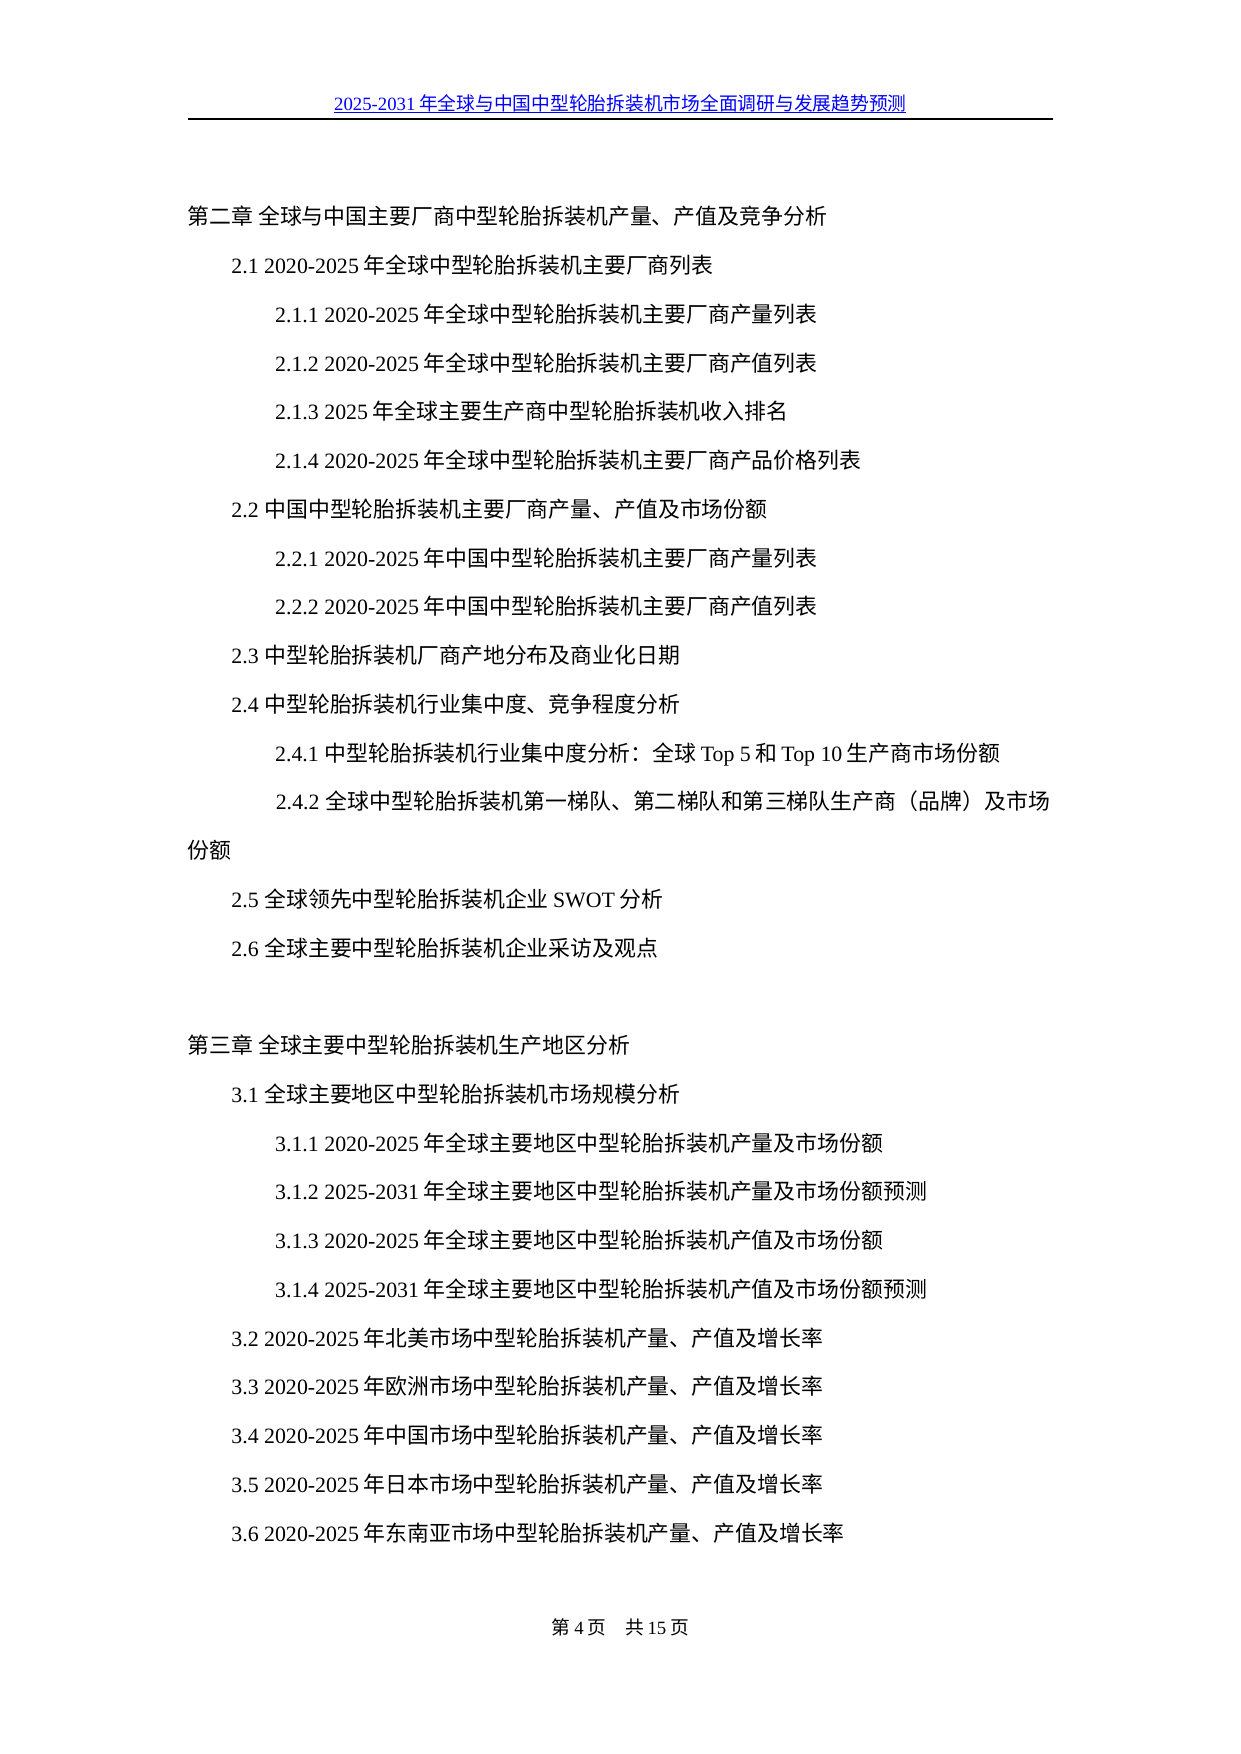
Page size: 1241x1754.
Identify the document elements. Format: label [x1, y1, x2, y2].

text [187, 150, 1053, 1548]
